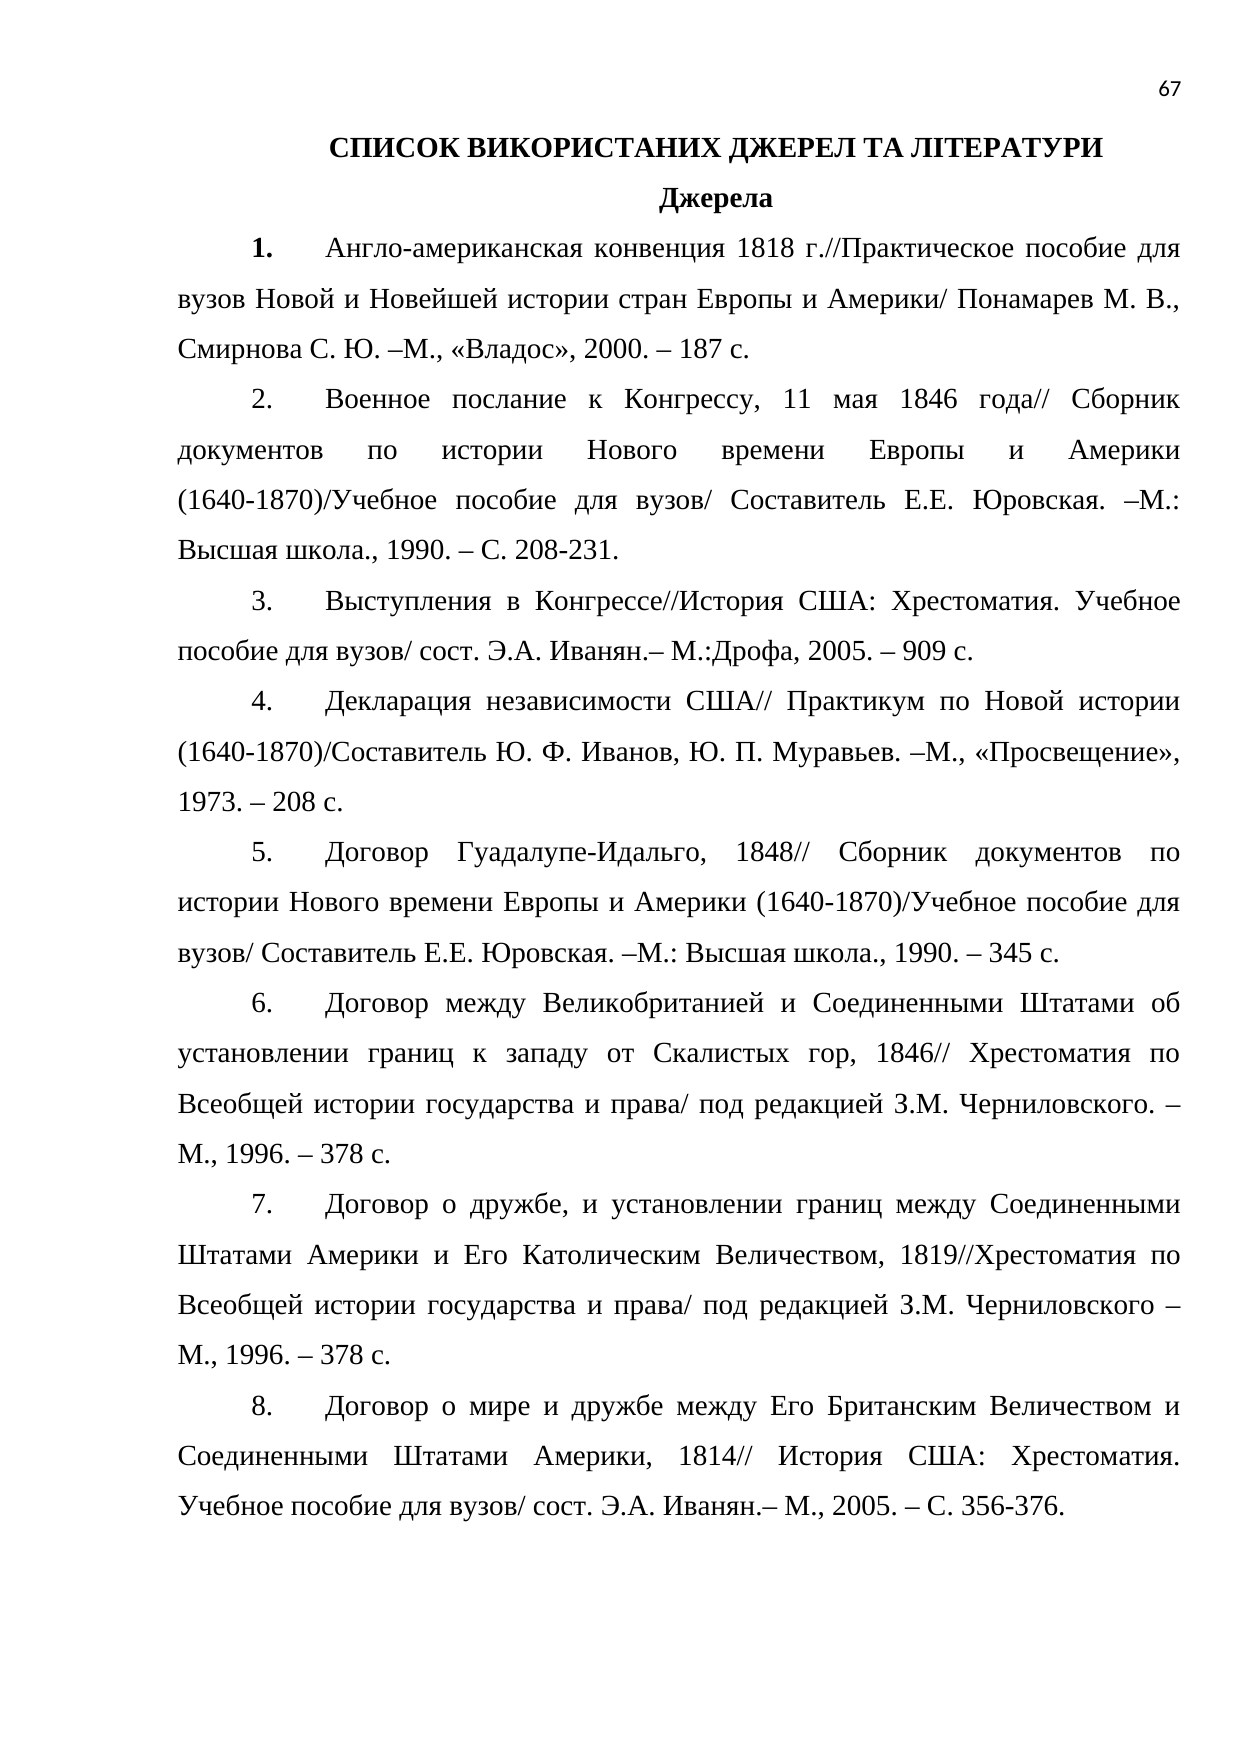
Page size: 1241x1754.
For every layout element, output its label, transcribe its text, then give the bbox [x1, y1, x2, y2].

subtitle СПИСОК ВИКОРИСТАНИХ ДЖЕРЕЛ ТА ЛІТЕРАТУРИ [177, 130, 1181, 163]
list Договор между Великобританией и Соединенными Штатами об установлении границ к западу от Скалистых гор, 1846// Хрестоматия по Всеобщей истории государства и права/ под редакцией З.М. Черниловского. – М., 1996. – 378 с. [177, 985, 1181, 1170]
list Договор о мире и дружбе между Его Британским Величеством и Соединенными Штатами Америки, 1814// История США: Хрестоматия. Учебное пособие для вузов/ сост. Э.А. Иванян.– М., 2005. – С. 356-376. [177, 1388, 1181, 1522]
list Англо-американская конвенция 1818 г.//Практическое пособие для вузов Новой и Новейшей истории стран Европы и Америки/ Понамарев М. В., Смирнова С. Ю. –М., «Владос», 2000. – 187 с. [177, 231, 1181, 365]
list Военное послание к Конгрессу, 11 мая 1846 года// Сборник документов по истории Нового времени Европы и Америки (1640-1870)/Учебное пособие для вузов/ Составитель Е.Е. Юровская. –М.: Высшая школа., 1990. – С. 208-231. [177, 381, 1181, 566]
list Декларация независимости США// Практикум по Новой истории (1640-1870)/Составитель Ю. Ф. Иванов, Ю. П. Муравьев. –М., «Просвещение», 1973. – 208 с. [177, 683, 1181, 817]
list Договор Гуадалупе-Идальго, 1848// Сборник документов по истории Нового времени Европы и Америки (1640-1870)/Учебное пособие для вузов/ Составитель Е.Е. Юровская. –М.: Высшая школа., 1990. – 345 с. [177, 834, 1181, 968]
list Договор о дружбе, и установлении границ между Соединенными Штатами Америки и Его Католическим Величеством, 1819//Хрестоматия по Всеобщей истории государства и права/ под редакцией З.М. Черниловского – М., 1996. – 378 с. [177, 1186, 1181, 1371]
text Джерела [177, 180, 1181, 214]
list Выступления в Конгрессе//История США: Хрестоматия. Учебное пособие для вузов/ сост. Э.А. Иванян.– М.:Дрофа, 2005. – 909 с. [177, 583, 1181, 667]
